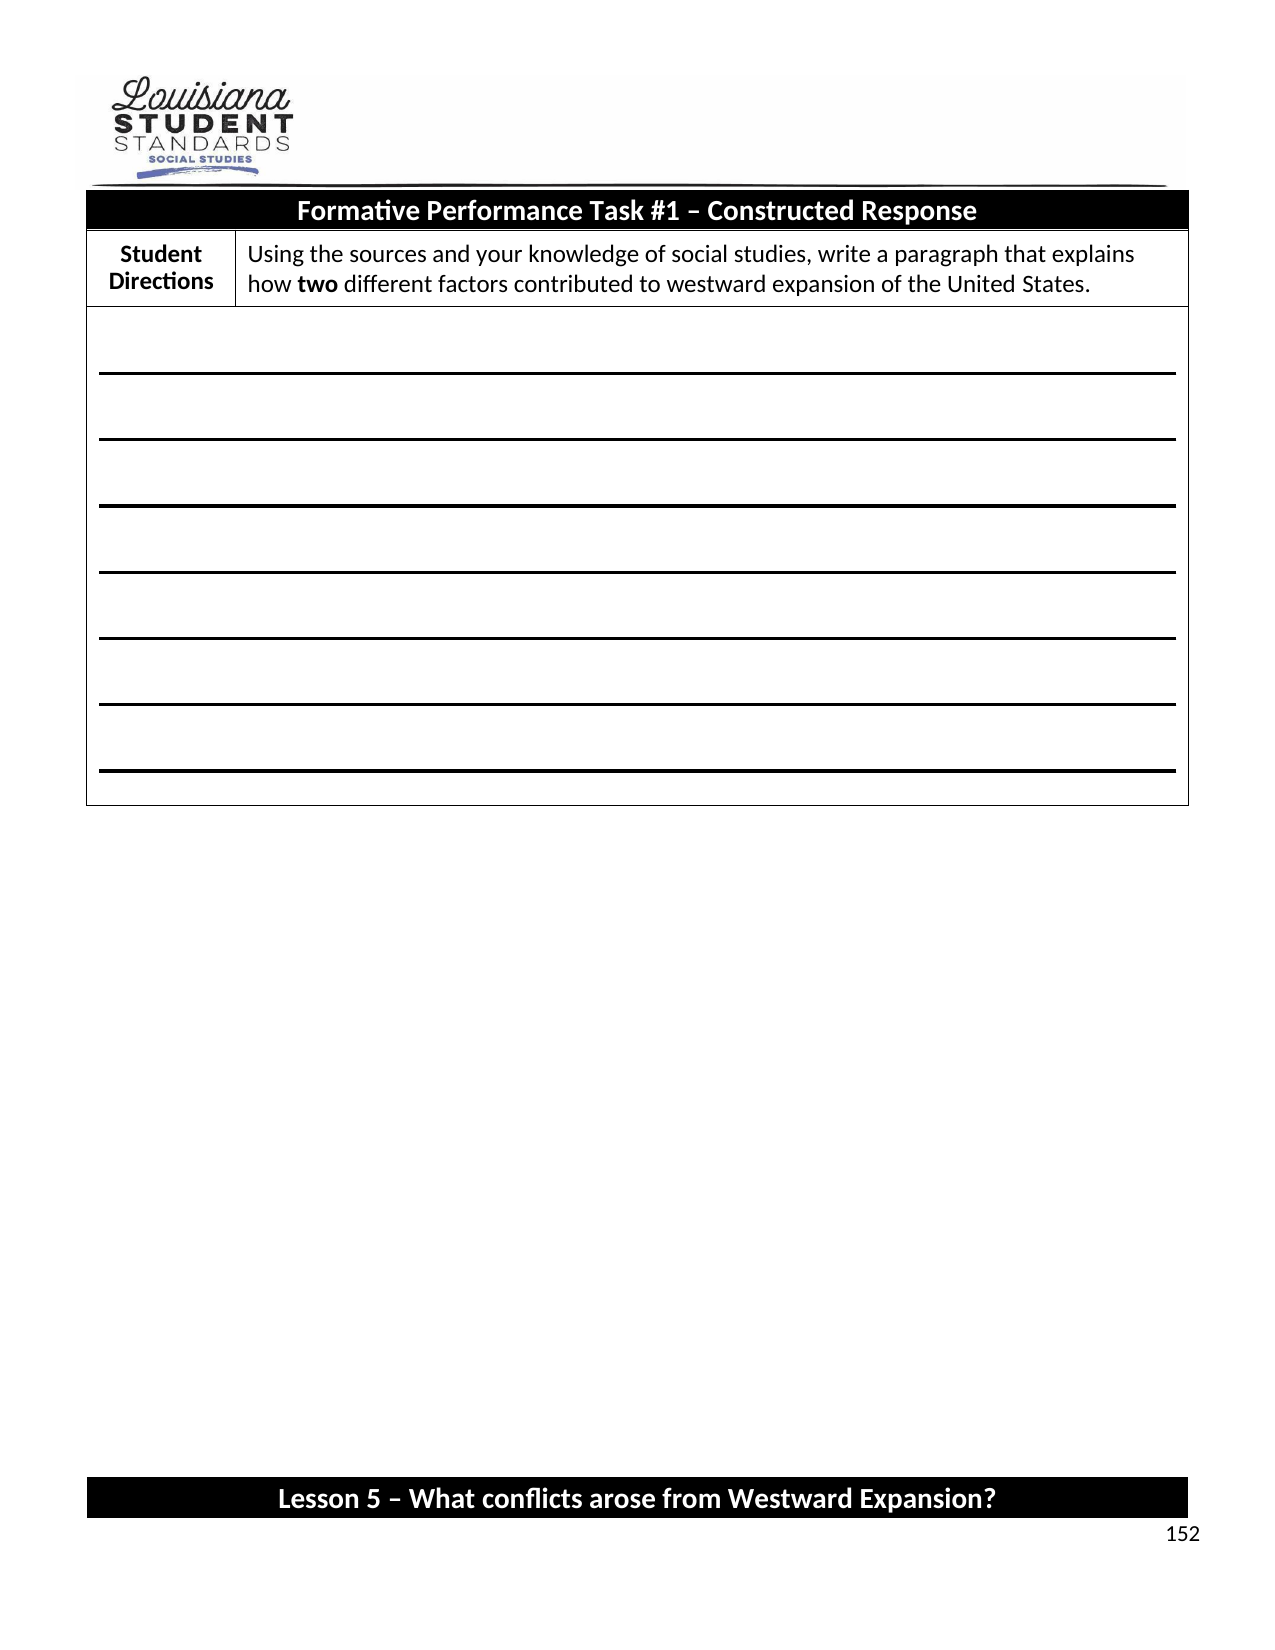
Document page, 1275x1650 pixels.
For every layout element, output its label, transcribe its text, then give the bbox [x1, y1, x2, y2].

table_header Formative Performance Task #1 – Constructed Response [87, 191, 1188, 229]
table_header Lesson 5 – What conflicts arose from Westward Expansion? [88, 1478, 1187, 1517]
table_cell Student Directions [87, 231, 235, 306]
table_cell [87, 307, 1188, 805]
picture [75, 75, 1186, 190]
table_cell Using the sources and your knowledge of social studies, write a paragraph that explains how two different factors contributed to westward expansion of the United States. [236, 231, 1188, 306]
